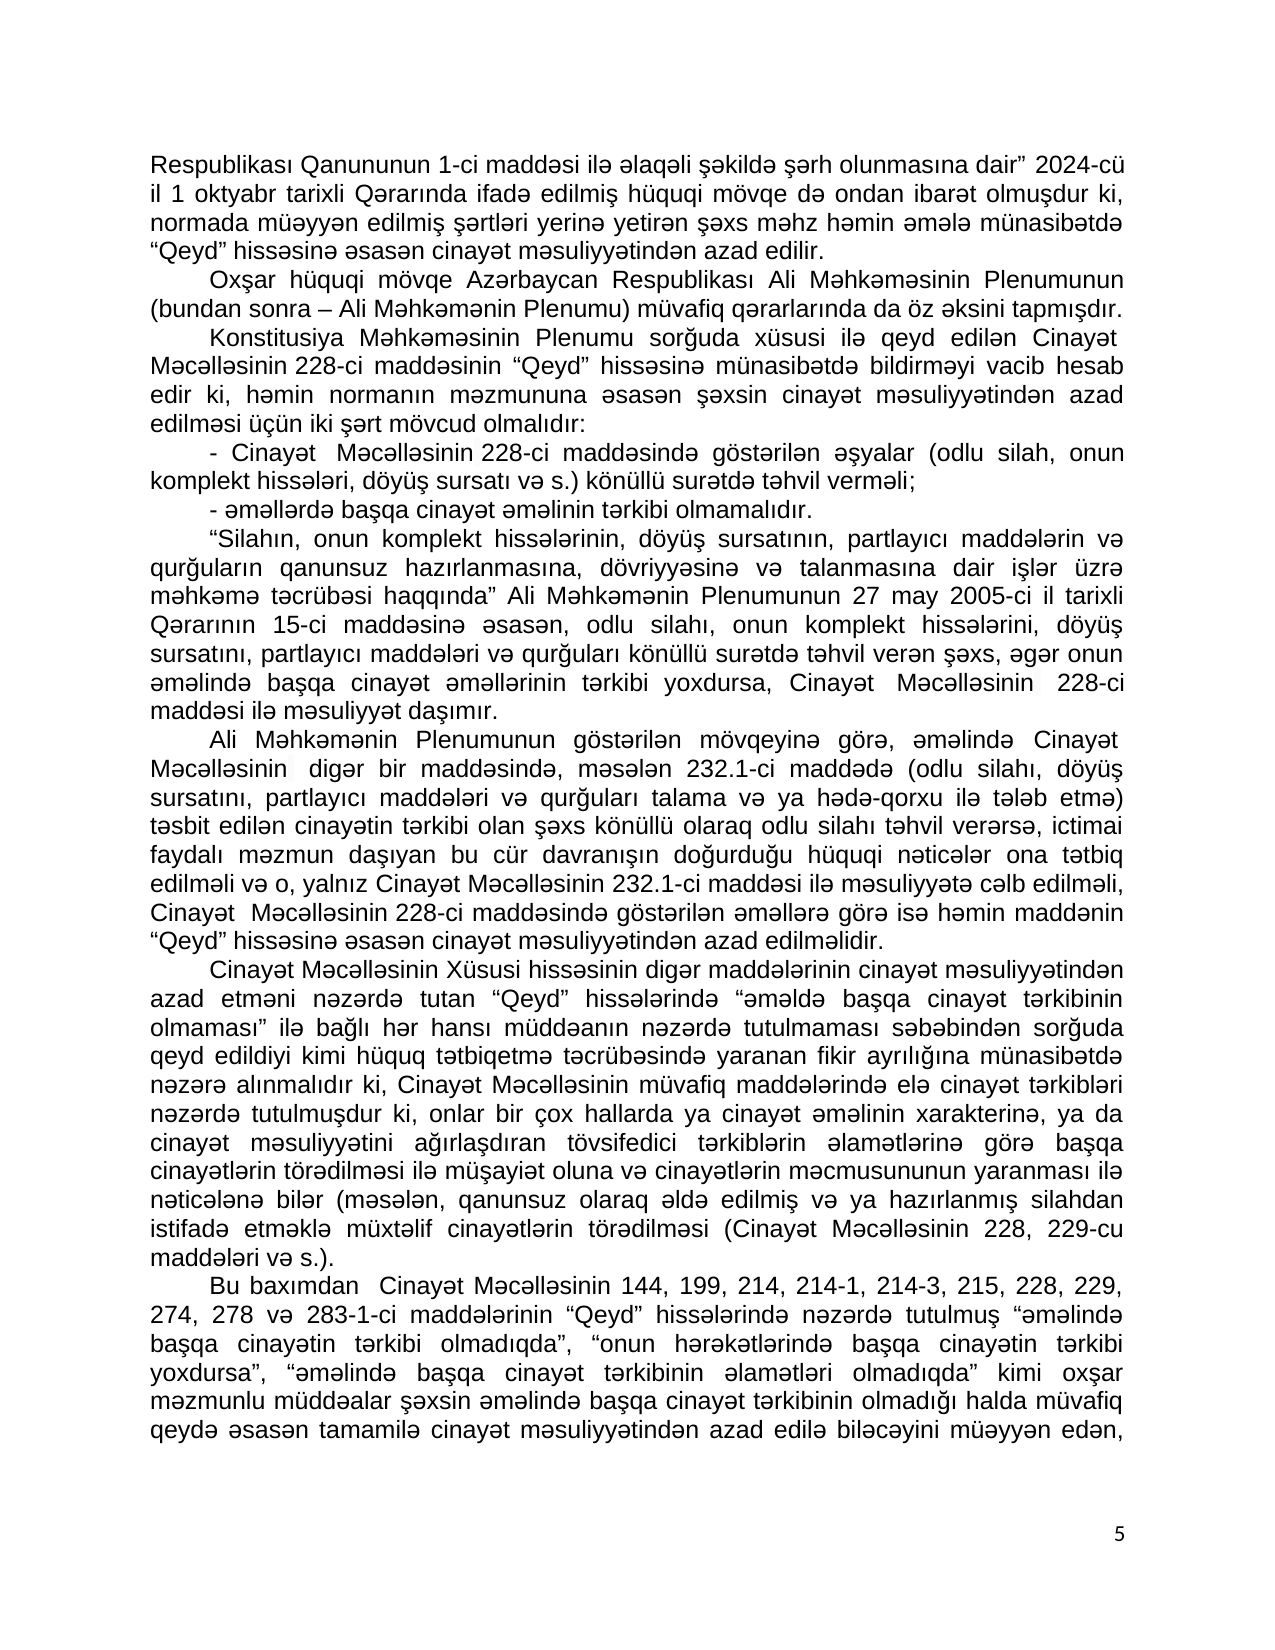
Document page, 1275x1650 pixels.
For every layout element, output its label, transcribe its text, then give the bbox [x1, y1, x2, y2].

text Konstitusiya Məhkəməsinin Plenumu sorğuda xüsusi ilə qeyd edilən Cinayət Məcəlləsinin 228-ci maddəsinin “Qeyd” hissəsinə münasibətdə bildirməyi vacib hesab edir ki, həmin normanın məzmununa əsasən şəxsin cinayət məsuliyyətindən azad edilməsi üçün iki şərt mövcud olmalıdır: [150, 322, 1125, 437]
text - Cinayət Məcəlləsinin 228-ci maddəsində göstərilən əşyalar (odlu silah, onun komplekt hissələri, döyüş sursatı və s.) könüllü surətdə təhvil verməli; [150, 437, 1125, 495]
text - əməllərdə başqa cinayət əməlinin tərkibi olmamalıdır. [150, 495, 1125, 524]
text Oxşar hüquqi mövqe Azərbaycan Respublikası Ali Məhkəməsinin Plenumunun (bundan sonra – Ali Məhkəmənin Plenumu) müvafiq qərarlarında da öz əksini tapmışdır. [150, 265, 1125, 322]
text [150, 1271, 1125, 1444]
text Ali Məhkəmənin Plenumunun göstərilən mövqeyinə görə, əməlində Cinayət Məcəlləsinin digər bir maddəsində, məsələn 232.1-ci maddədə (odlu silahı, döyüş sursatını, partlayıcı maddələri və qurğuları talama və ya hədə-qorxu ilə tələb etmə) təsbit edilən cinayətin tərkibi olan şəxs könüllü olaraq odlu silahı təhvil verərsə, ictimai faydalı məzmun daşıyan bu cür davranışın doğurduğu hüquqi nəticələr ona tətbiq edilməli və o, yalnız Cinayət Məcəlləsinin 232.1-ci maddəsi ilə məsuliyyətə cəlb edilməli, Cinayət Məcəlləsinin 228-ci maddəsində göstərilən əməllərə görə isə həmin maddənin “Qeyd” hissəsinə əsasən cinayət məsuliyyətindən azad edilməlidir. [150, 725, 1125, 955]
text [150, 150, 1125, 265]
text Cinayət Məcəlləsinin Xüsusi hissəsinin digər maddələrinin cinayət məsuliyyətindən azad etməni nəzərdə tutan “Qeyd” hissələrində “əməldə başqa cinayət tərkibinin olmaması” ilə bağlı hər hansı müddəanın nəzərdə tutulmaması səbəbindən sorğuda qeyd edildiyi kimi hüquq tətbiqetmə təcrübəsində yaranan fikir ayrılığına münasibətdə nəzərə alınmalıdır ki, Cinayət Məcəlləsinin müvafiq maddələrində elə cinayət tərkibləri nəzərdə tutulmuşdur ki, onlar bir çox hallarda ya cinayət əməlinin xarakterinə, ya da cinayət məsuliyyətini ağırlaşdıran tövsifedici tərkiblərin əlamətlərinə görə başqa cinayətlərin törədilməsi ilə müşayiət oluna və cinayətlərin məcmusununun yaranması ilə nəticələnə bilər (məsələn, qanunsuz olaraq əldə edilmiş və ya hazırlanmış silahdan istifadə etməklə müxtəlif cinayətlərin törədilməsi (Cinayət Məcəlləsinin 228, 229-cu maddələri və s.). [150, 955, 1125, 1271]
text “Silahın, onun komplekt hissələrinin, döyüş sursatının, partlayıcı maddələrin və qurğuların qanunsuz hazırlanmasına, dövriyyəsinə və talanmasına dair işlər üzrə məhkəmə təcrübəsi haqqında” Ali Məhkəmənin Plenumunun 27 may 2005-ci il tarixli Qərarının 15-ci maddəsinə əsasən, odlu silahı, onun komplekt hissələrini, döyüş sursatını, partlayıcı maddələri və qurğuları könüllü surətdə təhvil verən şəxs, əgər onun əməlində başqa cinayət əməllərinin tərkibi yoxdursa, Cinayət Məcəlləsinin 228-ci maddəsi ilə məsuliyyət daşımır. [150, 524, 1125, 725]
